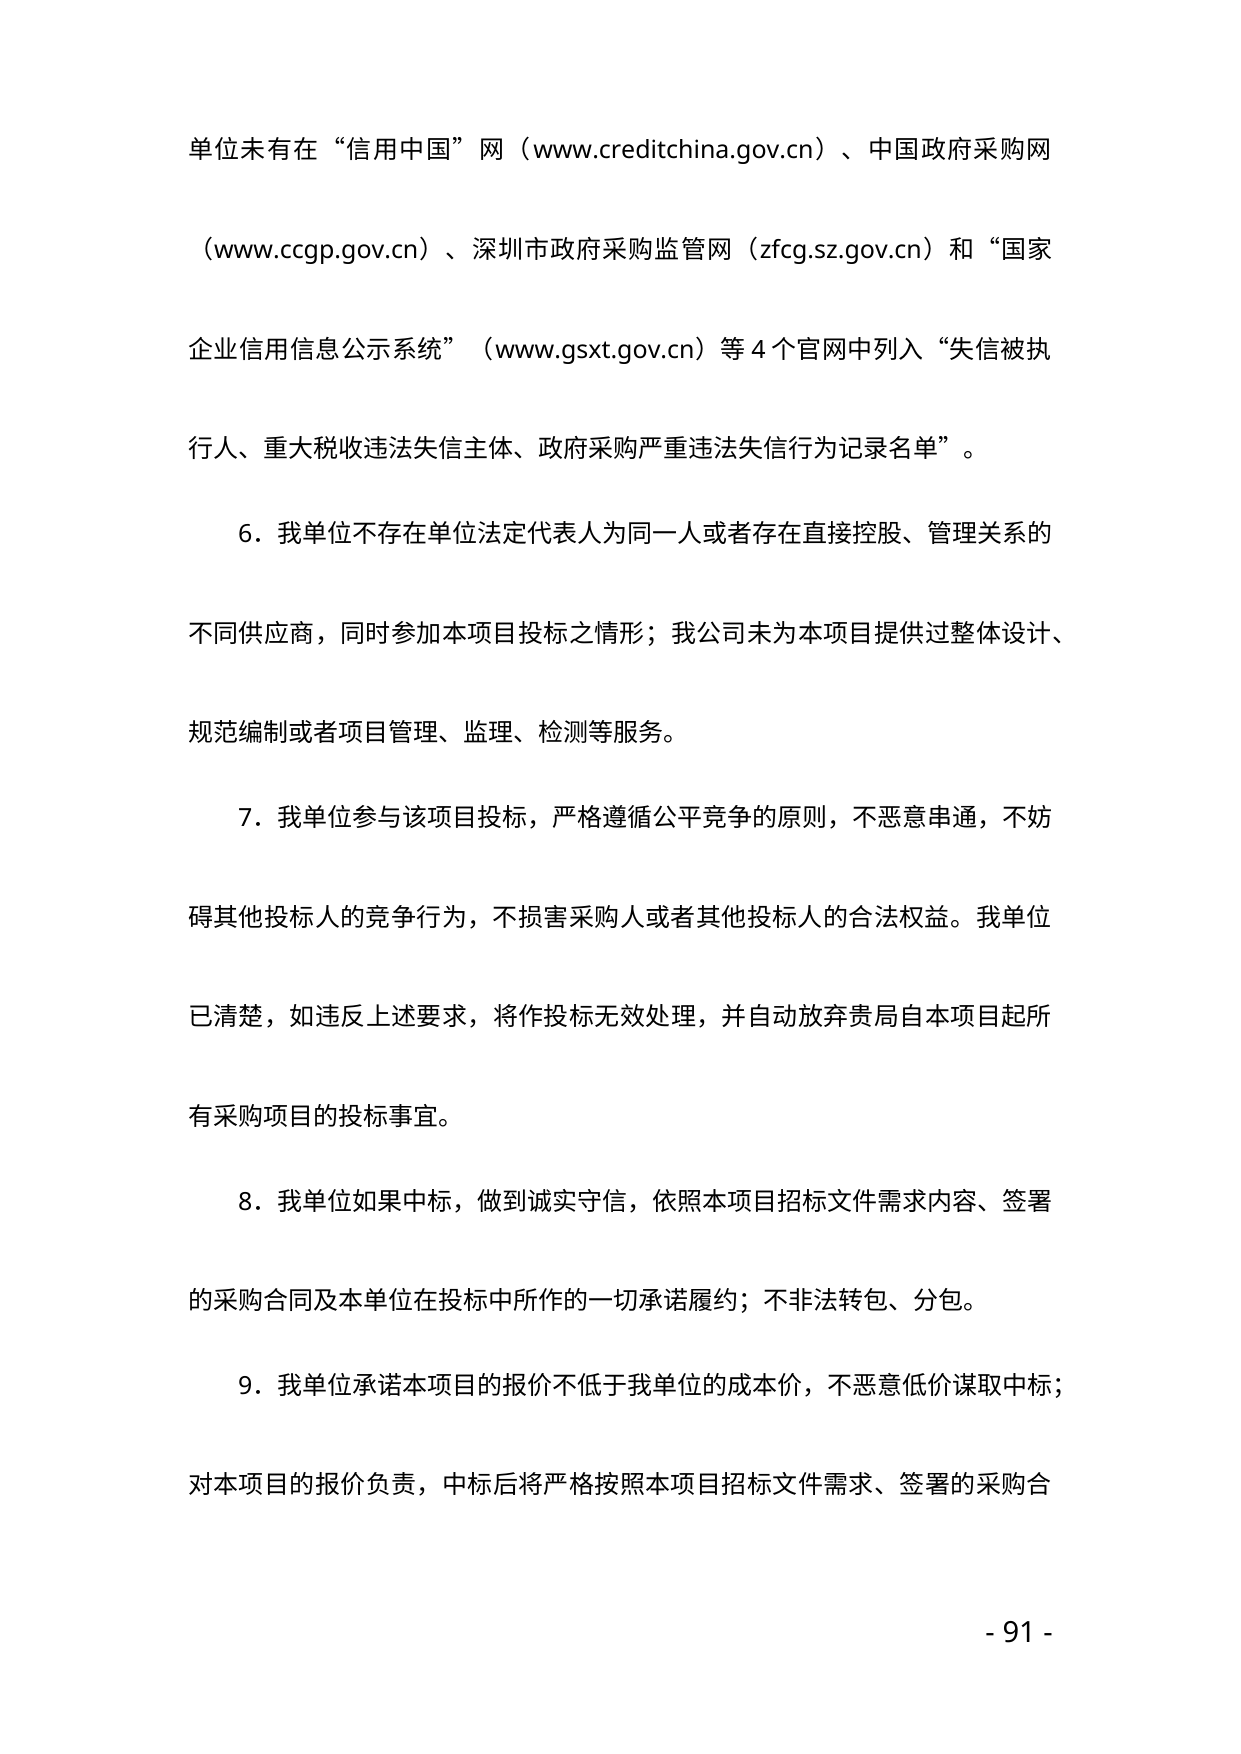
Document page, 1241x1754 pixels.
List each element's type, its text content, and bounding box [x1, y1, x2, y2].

list 我单位参与该项目投标，严格遵循公平竞争的原则，不恶意串通，不妨碍其他投标人的竞争行为，不损害采购人或者其他投标人的合法权益。我单位已清楚，如违反上述要求，将作投标无效处理，并自动放弃贵局自本项目起所有采购项目的投标事宜。 [188, 782, 1052, 1148]
list 我单位如果中标，做到诚实守信，依照本项目招标文件需求内容、签署的采购合同及本单位在投标中所作的一切承诺履约；不非法转包、分包。 [188, 1166, 1052, 1332]
list 我单位不存在单位法定代表人为同一人或者存在直接控股、管理关系的不同供应商，同时参加本项目投标之情形；我公司未为本项目提供过整体设计、规范编制或者项目管理、监理、检测等服务。 [188, 498, 1052, 764]
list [188, 115, 1052, 480]
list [188, 1350, 1052, 1516]
